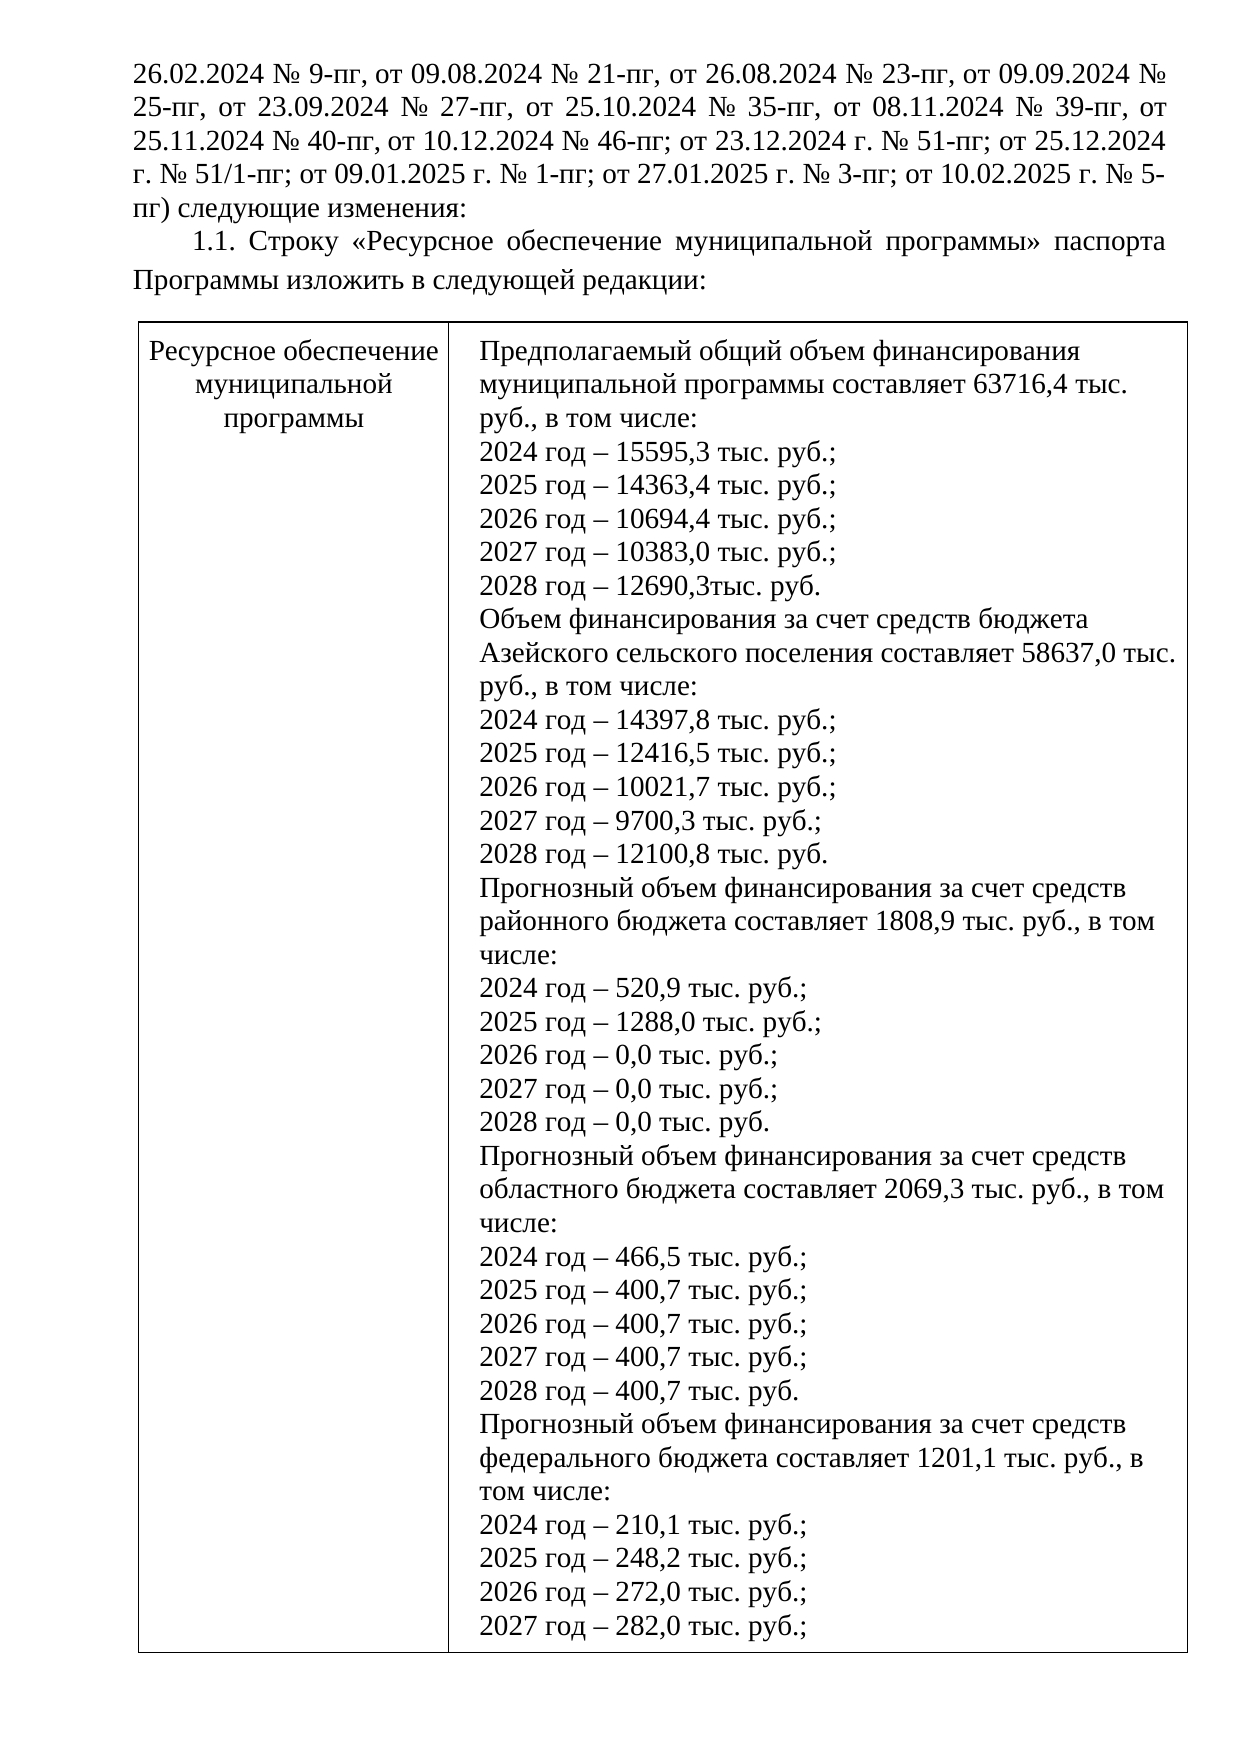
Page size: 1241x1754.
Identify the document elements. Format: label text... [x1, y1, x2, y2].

text 1.1. Строку «Ресурсное обеспечение муниципальной программы» паспорта Программы изложить в следующей редакции: [133, 223, 1167, 296]
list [133, 56, 1167, 223]
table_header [139, 323, 448, 1652]
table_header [449, 323, 1187, 1652]
